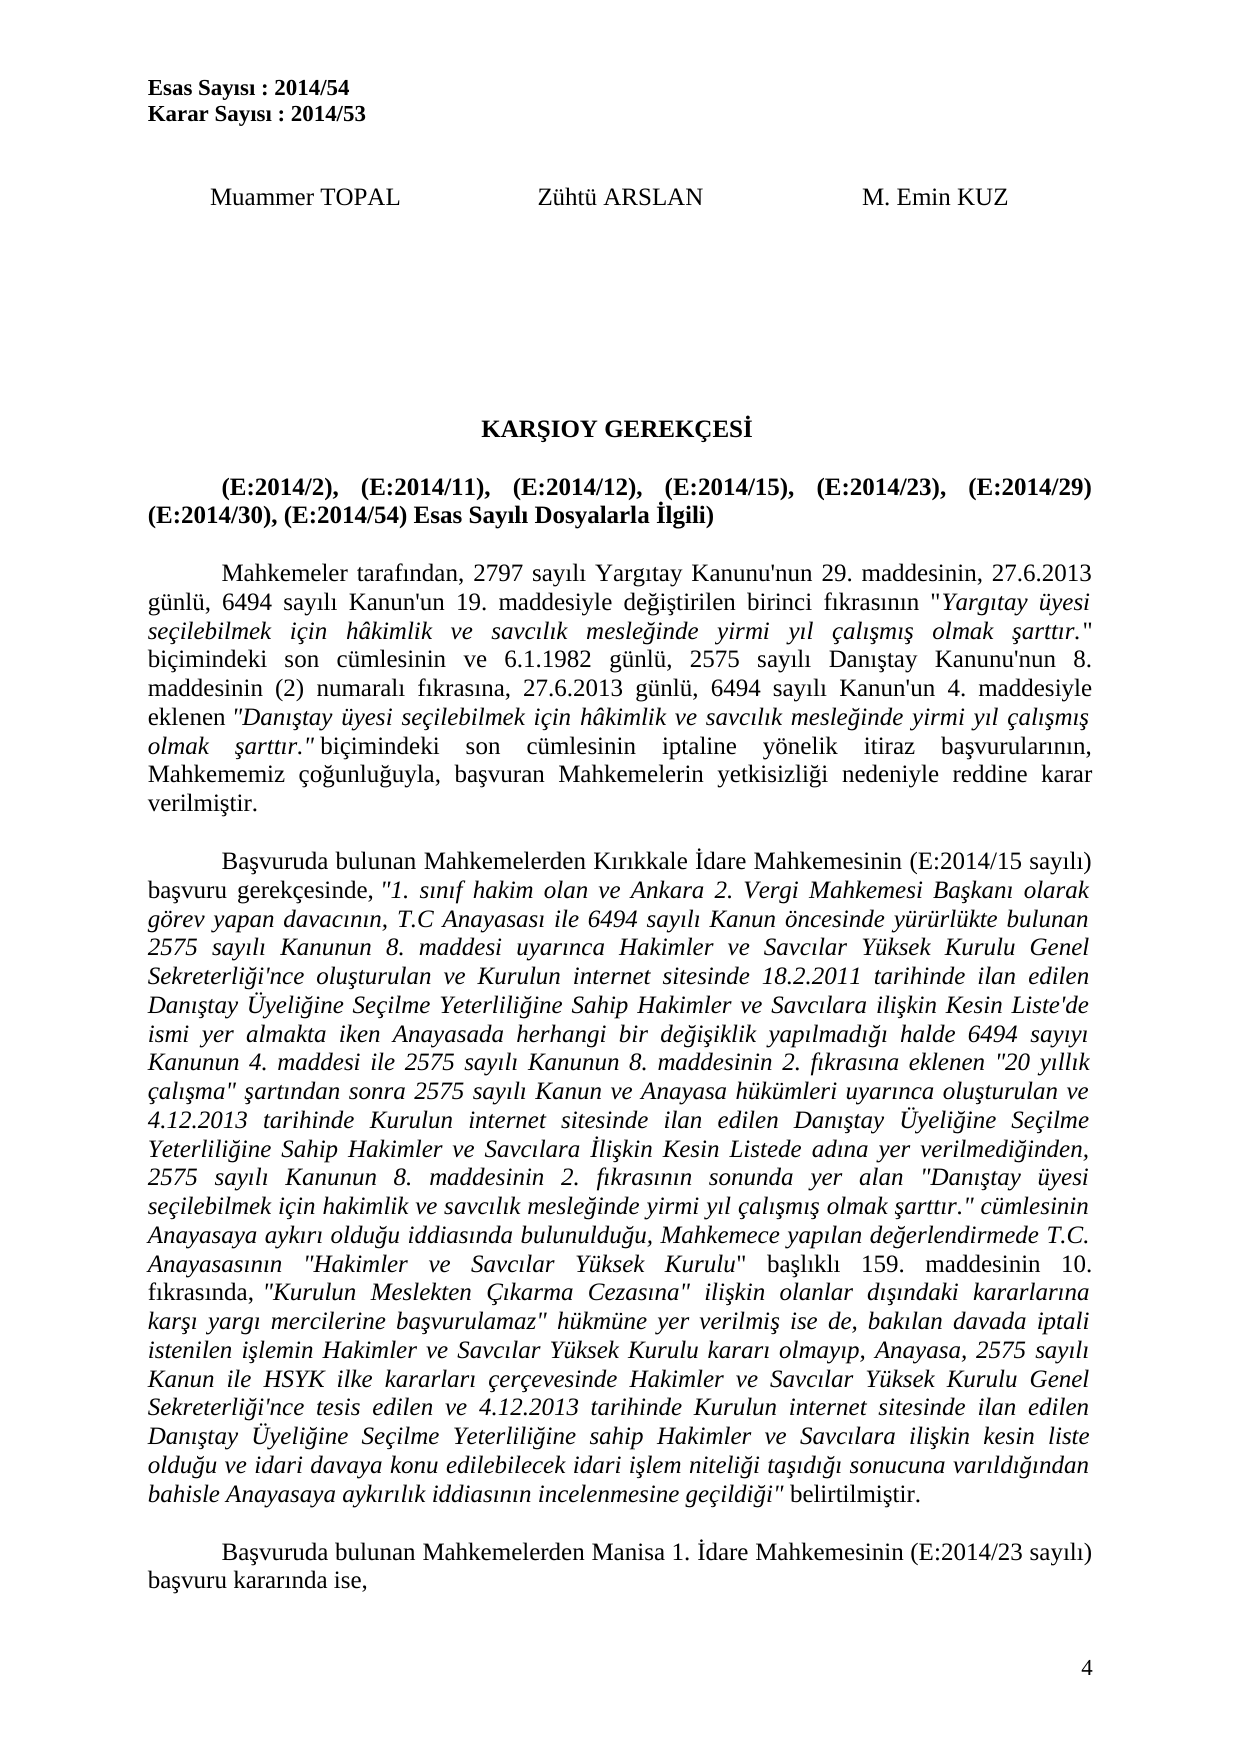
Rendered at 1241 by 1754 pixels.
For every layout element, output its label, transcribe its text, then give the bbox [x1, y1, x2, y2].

text KARŞIOY GEREKÇESİ [148, 414, 1093, 442]
table_header Üye Muammer TOPAL [148, 153, 463, 211]
text Başvuruda bulunan Mahkemelerden Kırıkkale İdare Mahkemesinin (E:2014/15 sayılı) başvuru gerekçesinde, "1. sınıf hakim olan ve Ankara 2. Vergi Mahkemesi Başkanı olarak görev yapan davacının, T.C Anayasası ile 6494 sayılı Kanun öncesinde yürürlükte bulunan 2575 sayılı Kanunun 8. maddesi uyarınca Hakimler ve Savcılar Yüksek Kurulu Genel Sekreterliği'nce oluşturulan ve Kurulun internet sitesinde 18.2.2011 tarihinde ilan edilen Danıştay Üyeliğine Seçilme Yeterliliğine Sahip Hakimler ve Savcılara ilişkin Kesin Liste'de ismi yer almakta iken Anayasada herhangi bir değişiklik yapılmadığı halde 6494 sayıyı Kanunun 4. maddesi ile 2575 sayılı Kanunun 8. maddesinin 2. fıkrasına eklenen "20 yıllık çalışma" şartından sonra 2575 sayılı Kanun ve Anayasa hükümleri uyarınca oluşturulan ve 4.12.2013 tarihinde Kurulun internet sitesinde ilan edilen Danıştay Üyeliğine Seçilme Yeterliliğine Sahip Hakimler ve Savcılara İlişkin Kesin Listede adına yer verilmediğinden, 2575 sayılı Kanunun 8. maddesinin 2. fıkrasının sonunda yer alan "Danıştay üyesi seçilebilmek için hakimlik ve savcılık mesleğinde yirmi yıl çalışmış olmak şarttır." cümlesinin Anayasaya aykırı olduğu iddiasında bulunulduğu, Mahkemece yapılan değerlendirmede T.C. Anayasasının "Hakimler ve Savcılar Yüksek Kurulu" başlıklı 159. maddesinin 10. fıkrasında, "Kurulun Meslekten Çıkarma Cezasına" ilişkin olanlar dışındaki kararlarına karşı yargı mercilerine başvurulamaz" hükmüne yer verilmiş ise de, bakılan davada iptali istenilen işlemin Hakimler ve Savcılar Yüksek Kurulu kararı olmayıp, Anayasa, 2575 sayılı Kanun ile HSYK ilke kararları çerçevesinde Hakimler ve Savcılar Yüksek Kurulu Genel Sekreterliği'nce tesis edilen ve 4.12.2013 tarihinde Kurulun internet sitesinde ilan edilen Danıştay Üyeliğine Seçilme Yeterliliğine sahip Hakimler ve Savcılara ilişkin kesin liste olduğu ve idari davaya konu edilebilecek idari işlem niteliği taşıdığı sonucuna varıldığından bahisle Anayasaya aykırılık iddiasının incelenmesine geçildiği" belirtilmiştir. [148, 846, 1093, 1507]
table_header Üye M. Emin KUZ [778, 153, 1093, 211]
text (E:2014/2), (E:2014/11), (E:2014/12), (E:2014/15), (E:2014/23), (E:2014/29) (E:2014/30), (E:2014/54) Esas Sayılı Dosyalarla İlgili) [148, 472, 1093, 529]
text Mahkemeler tarafından, 2797 sayılı Yargıtay Kanunu'nun 29. maddesinin, 27.6.2013 günlü, 6494 sayılı Kanun'un 19. maddesiyle değiştirilen birinci fıkrasının "Yargıtay üyesi seçilebilmek için hâkimlik ve savcılık mesleğinde yirmi yıl çalışmış olmak şarttır." biçimindeki son cümlesinin ve 6.1.1982 günlü, 2575 sayılı Danıştay Kanunu'nun 8. maddesinin (2) numaralı fıkrasına, 27.6.2013 günlü, 6494 sayılı Kanun'un 4. maddesiyle eklenen "Danıştay üyesi seçilebilmek için hâkimlik ve savcılık mesleğinde yirmi yıl çalışmış olmak şarttır." biçimindeki son cümlesinin iptaline yönelik itiraz başvurularının, Mahkememiz çoğunluğuyla, başvuran Mahkemelerin yetkisizliği nedeniyle reddine karar verilmiştir. [148, 558, 1093, 817]
text Başvuruda bulunan Mahkemelerden Manisa 1. İdare Mahkemesinin (E:2014/23 sayılı) başvuru kararında ise, [148, 1537, 1093, 1594]
table_header Üye Zühtü ARSLAN [463, 153, 778, 211]
